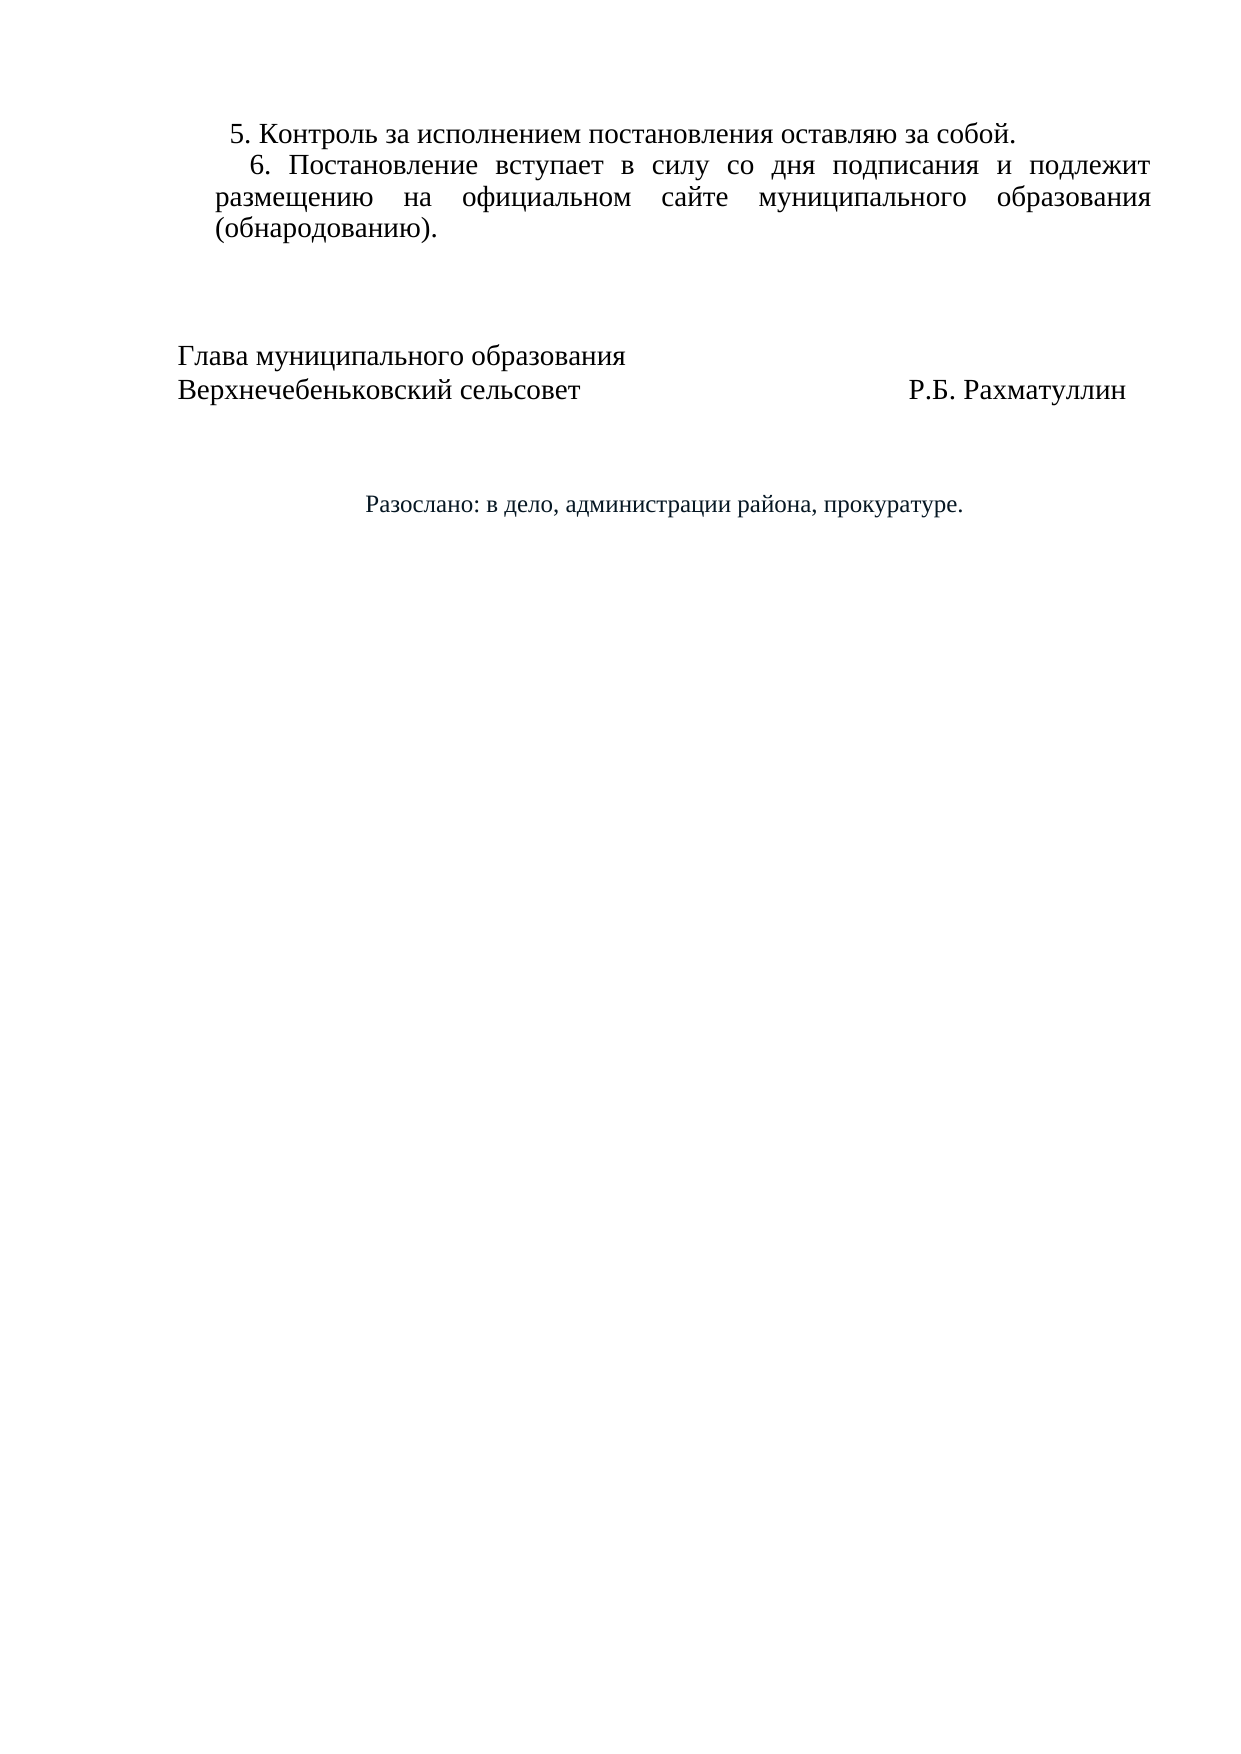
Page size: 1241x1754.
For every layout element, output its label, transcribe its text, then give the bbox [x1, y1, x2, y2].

text 5. Контроль за исполнением постановления оставляю за собой. [215, 118, 1152, 149]
text 6. Постановление вступает в силу со дня подписания и подлежит размещению на официальном сайте муниципального образования (обнародованию). [215, 149, 1152, 244]
text Верхнечебеньковский сельсовет Р.Б. Рахматуллин [177, 372, 1152, 405]
text Глава муниципального образования [177, 338, 1152, 372]
text Разослано: в дело, администрации района, прокуратуре. [177, 489, 1152, 518]
